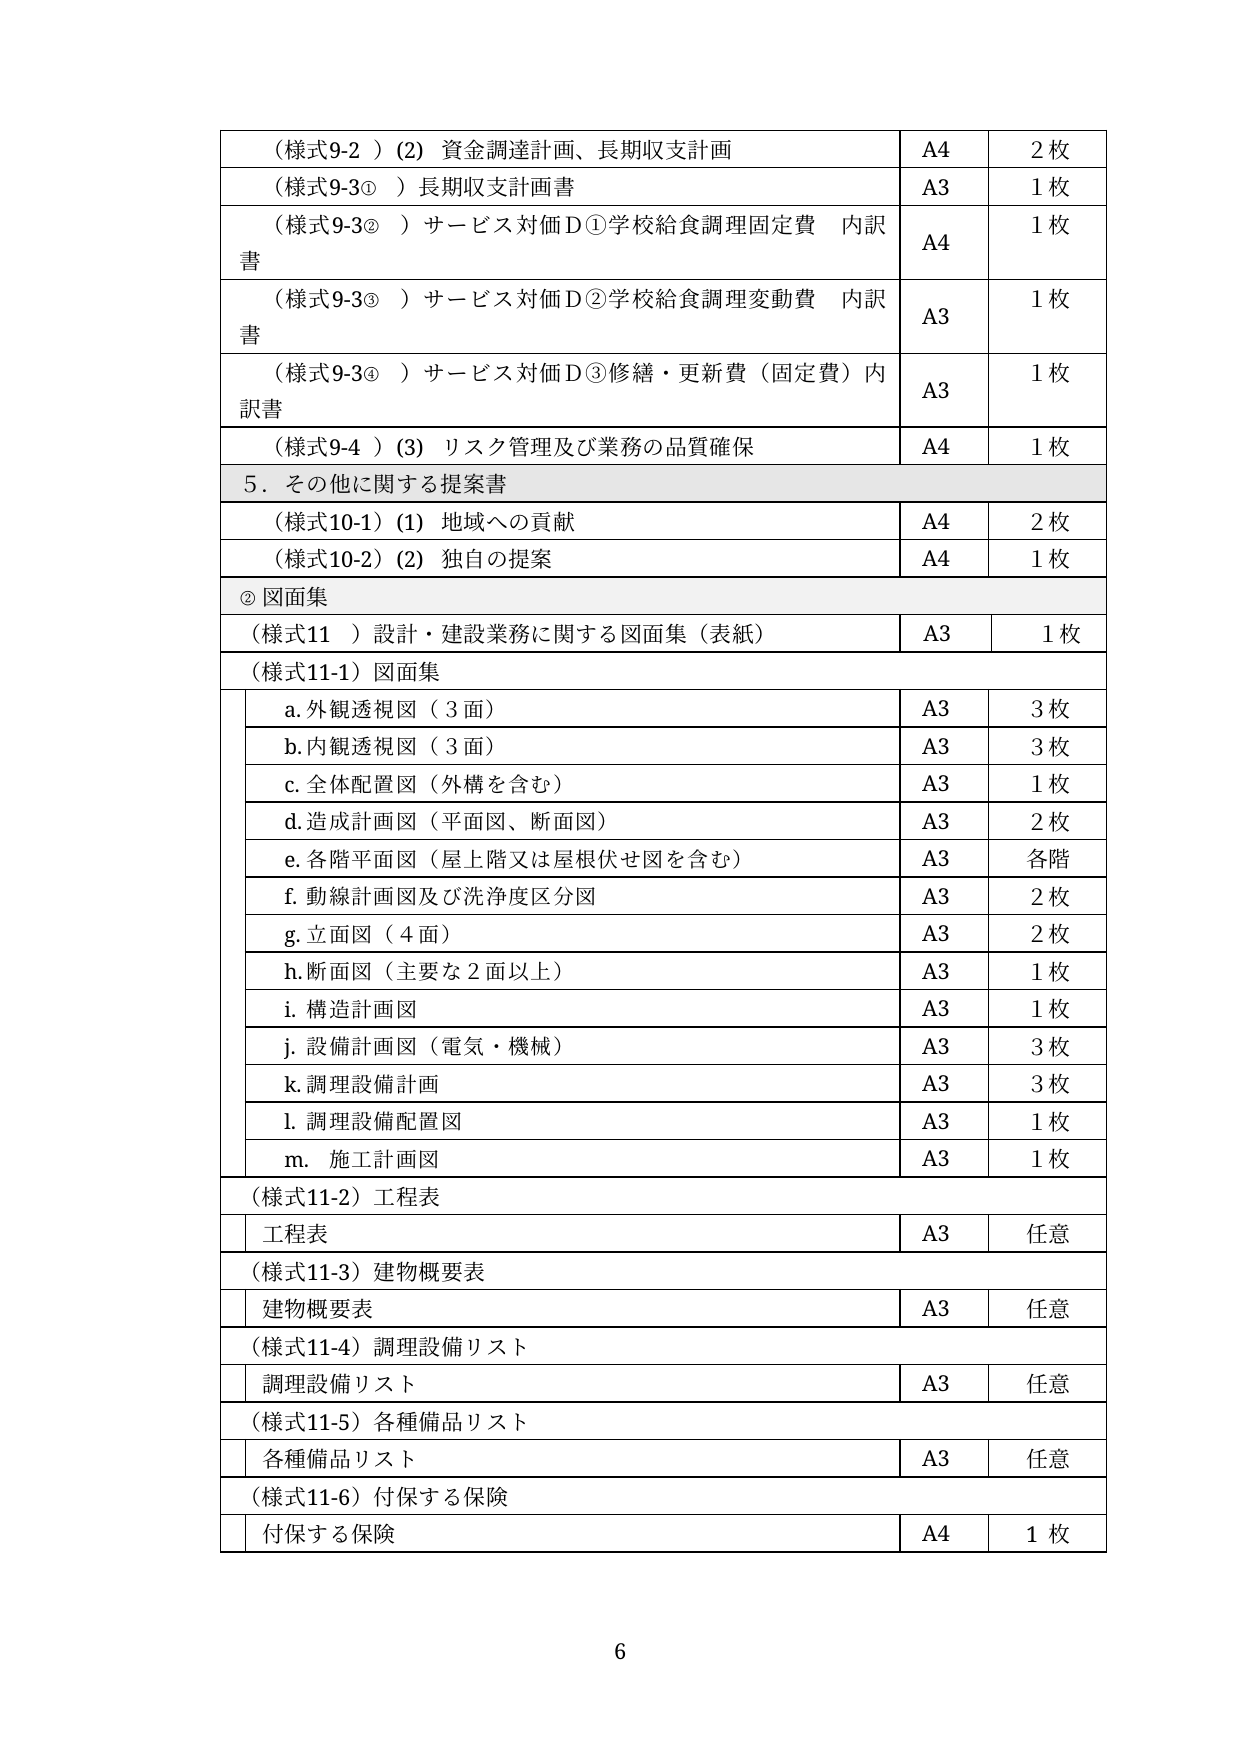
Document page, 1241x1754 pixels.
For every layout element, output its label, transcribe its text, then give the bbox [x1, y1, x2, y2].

table_cell ２枚 [989, 803, 1106, 839]
table_cell j.設備計画図（電気・機械） [246, 1028, 899, 1064]
table_cell １枚 [989, 168, 1106, 204]
table_cell 任意 [989, 1365, 1106, 1401]
table_cell ２枚 [989, 503, 1106, 539]
table_cell 任意 [989, 1215, 1106, 1251]
table_cell １枚 [989, 953, 1106, 989]
table_cell k.調理設備計画 [246, 1065, 899, 1101]
table_cell １枚 [989, 990, 1106, 1026]
table_cell [221, 1440, 245, 1476]
table_cell A3 [901, 168, 988, 204]
table_cell １枚 [992, 615, 1106, 651]
table_cell （様式9-2）(2)資金調達計画、長期収支計画 [221, 131, 899, 167]
table_cell A3 [901, 840, 988, 876]
table_cell b.内観透視図（３面） [246, 728, 899, 764]
table_cell １枚 [989, 540, 1106, 576]
table_cell １枚 [989, 206, 1106, 278]
table_cell A3 [901, 803, 988, 839]
table_cell １枚 [989, 280, 1106, 352]
table_cell （様式11）設計・建設業務に関する図面集（表紙） [221, 615, 899, 651]
table_cell ２枚 [989, 915, 1106, 951]
table_cell m.施工計画図 [246, 1140, 899, 1176]
table_cell a.外観透視図（３面） [246, 690, 899, 726]
table_cell A3 [901, 354, 988, 426]
table_cell i.構造計画図 [246, 990, 899, 1026]
table_cell １枚 [989, 1140, 1106, 1176]
table_cell 1枚 [989, 1515, 1106, 1551]
table_cell １枚 [989, 1103, 1106, 1139]
table_cell ２枚 [989, 878, 1106, 914]
table_cell A4 [901, 540, 988, 576]
table_cell ３枚 [989, 728, 1106, 764]
table_cell 調理設備リスト [246, 1365, 899, 1401]
table_cell A3 [901, 728, 988, 764]
table_cell A3 [901, 1140, 988, 1176]
table_cell A3 [901, 1365, 988, 1401]
table_cell １枚 [989, 765, 1106, 801]
table_cell （様式11-5）各種備品リスト [221, 1403, 1106, 1439]
table_cell A3 [901, 1290, 988, 1326]
table_cell [221, 1365, 245, 1401]
table_cell １枚 [989, 354, 1106, 426]
table_cell 工程表 [246, 1215, 899, 1251]
table_cell A3 [901, 1028, 988, 1064]
table_cell [221, 1215, 245, 1251]
table_cell （様式9-4）(3)リスク管理及び業務の品質確保 [221, 428, 899, 464]
table_cell [221, 1290, 245, 1326]
table_cell （様式11-4）調理設備リスト [221, 1328, 1106, 1364]
table_cell A4 [901, 1515, 988, 1551]
table_cell （様式11-2）工程表 [221, 1178, 1106, 1214]
table_cell A3 [901, 1065, 988, 1101]
table_cell 任意 [989, 1440, 1106, 1476]
table_cell A3 [901, 615, 991, 651]
table_cell c.全体配置図（外構を含む） [246, 765, 899, 801]
table_cell ３枚 [989, 1065, 1106, 1101]
table_cell h.断面図（主要な２面以上） [246, 953, 899, 989]
table_cell A3 [901, 690, 988, 726]
table_cell f.動線計画図及び洗浄度区分図 [246, 878, 899, 914]
table_cell ３枚 [989, 1028, 1106, 1064]
table_cell （様式10-2）(2)独自の提案 [221, 540, 899, 576]
table_cell （様式9-3①）長期収支計画書 [221, 168, 899, 204]
table_cell １枚 [989, 428, 1106, 464]
table_cell A3 [901, 878, 988, 914]
table_cell （様式9-3④）サービス対価Ｄ③修繕・更新費（固定費）内訳書 [221, 354, 899, 426]
table_cell （様式11-1）図面集 [221, 653, 1106, 689]
table_cell [221, 690, 245, 1176]
table_cell A4 [901, 503, 988, 539]
table_cell 任意 [989, 1290, 1106, 1326]
table_cell A3 [901, 1440, 988, 1476]
table_cell A3 [901, 765, 988, 801]
table_cell [221, 1515, 245, 1551]
table_cell ５．その他に関する提案書 [221, 465, 1106, 501]
table_cell A3 [901, 1215, 988, 1251]
table_cell A4 [901, 206, 988, 278]
table_cell ２枚 [989, 131, 1106, 167]
table_cell （様式10-1）(1)地域への貢献 [221, 503, 899, 539]
table_cell （様式9-3②）サービス対価Ｄ①学校給食調理固定費 内訳書 [221, 206, 899, 278]
table_cell 建物概要表 [246, 1290, 899, 1326]
table_cell （様式11-6）付保する保険 [221, 1478, 1106, 1514]
table_cell d.造成計画図（平面図、断面図） [246, 803, 899, 839]
table_cell A3 [901, 990, 988, 1026]
table_cell ②図面集 [221, 578, 1106, 614]
table_cell A3 [901, 1103, 988, 1139]
table_cell A3 [901, 953, 988, 989]
table_cell ３枚 [989, 690, 1106, 726]
table_cell g.立面図（４面） [246, 915, 899, 951]
table_cell （様式11-3）建物概要表 [221, 1253, 1106, 1289]
table_cell A3 [901, 915, 988, 951]
table_cell A3 [901, 280, 988, 352]
table_cell 各種備品リスト [246, 1440, 899, 1476]
table_cell l.調理設備配置図 [246, 1103, 899, 1139]
table_cell A4 [901, 131, 988, 167]
table_cell 付保する保険 [246, 1515, 899, 1551]
table_cell （様式9-3③）サービス対価Ｄ②学校給食調理変動費 内訳書 [221, 280, 899, 352]
table_cell e.各階平面図（屋上階又は屋根伏せ図を含む） [246, 840, 899, 876]
table_cell 各階 [989, 840, 1106, 876]
table_cell A4 [901, 428, 988, 464]
